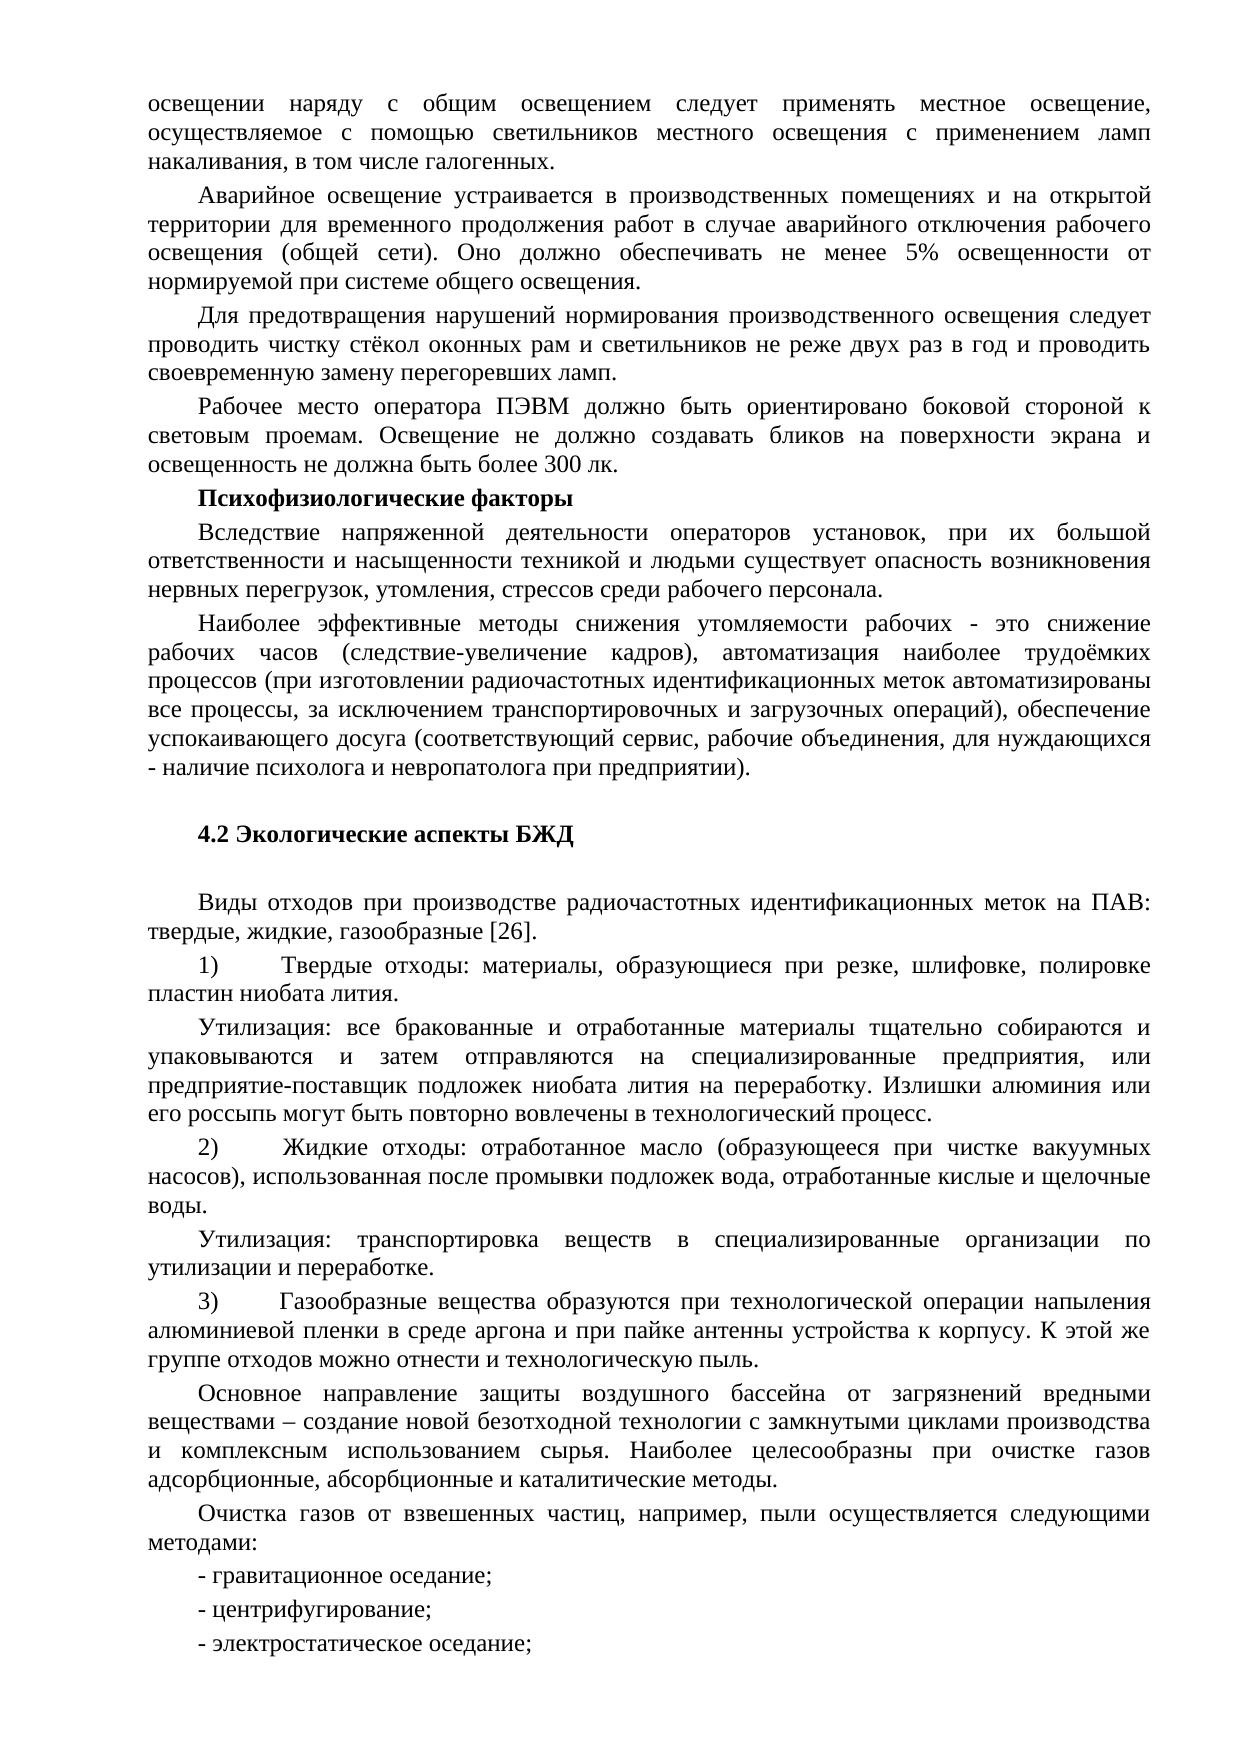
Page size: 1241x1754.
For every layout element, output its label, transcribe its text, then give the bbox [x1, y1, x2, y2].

text Вследствие напряженной деятельности операторов установок, при их большой ответственности и насыщенности техникой и людьми существует опасность возникновения нервных перегрузок, утомления, стрессов среди рабочего персонала. [148, 517, 1152, 603]
text - центрифугирование; [148, 1594, 1152, 1623]
text - электростатическое оседание; [148, 1628, 1152, 1657]
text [148, 88, 1152, 175]
text 3) Газообразные вещества образуются при технологической операции напыления алюминиевой пленки в среде аргона и при пайке антенны устройства к корпусу. К этой же группе отходов можно отнести и технологическую пыль. [148, 1286, 1152, 1373]
text Утилизация: все бракованные и отработанные материалы тщательно собираются и упаковываются и затем отправляются на специализированные предприятия, или предприятие-поставщик подложек ниобата лития на переработку. Излишки алюминия или его россыпь могут быть повторно вовлечены в технологический процесс. [148, 1012, 1152, 1127]
text Виды отходов при производстве радиочастотных идентификационных меток на ПАВ: твердые, жидкие, газообразные [26]. [148, 887, 1152, 944]
text 2) Жидкие отходы: отработанное масло (образующееся при чистке вакуумных насосов), использованная после промывки подложек вода, отработанные кислые и щелочные воды. [148, 1132, 1152, 1219]
text Наиболее эффективные методы снижения утомляемости рабочих - это снижение рабочих часов (следствие-увеличение кадров), автоматизация наиболее трудоёмких процессов (при изготовлении радиочастотных идентификационных меток автоматизированы все процессы, за исключением транспортировочных и загрузочных операций), обеспечение успокаивающего досуга (соответствующий сервис, рабочие объединения, для нуждающихся - наличие психолога и невропатолога при предприятии). [148, 608, 1152, 780]
text Психофизиологические факторы [148, 483, 1152, 511]
text Для предотвращения нарушений нормирования производственного освещения следует проводить чистку стёкол оконных рам и светильников не реже двух раз в год и проводить своевременную замену перегоревших ламп. [148, 300, 1152, 386]
text 4.2 Экологические аспекты БЖД [148, 819, 1152, 848]
text - гравитационное оседание; [148, 1560, 1152, 1589]
text Утилизация: транспортировка веществ в специализированные организации по утилизации и переработке. [148, 1224, 1152, 1281]
text Основное направление защиты воздушного бассейна от загрязнений вредными веществами – создание новой безотходной технологии с замкнутыми циклами производства и комплексным использованием сырья. Наиболее целесообразны при очистке газов адсорбционные, абсорбционные и каталитические методы. [148, 1378, 1152, 1493]
text Рабочее место оператора ПЭВМ должно быть ориентировано боковой стороной к световым проемам. Освещение не должно создавать бликов на поверхности экрана и освещенность не должна быть более 300 лк. [148, 391, 1152, 478]
text Аварийное освещение устраивается в производственных помещениях и на открытой территории для временного продолжения работ в случае аварийного отключения рабочего освещения (общей сети). Оно должно обеспечивать не менее 5% освещенности от нормируемой при системе общего освещения. [148, 180, 1152, 295]
text 1) Твердые отходы: материалы, образующиеся при резке, шлифовке, полировке пластин ниобата лития. [148, 950, 1152, 1007]
text Очистка газов от взвешенных частиц, например, пыли осуществляется следующими методами: [148, 1498, 1152, 1555]
